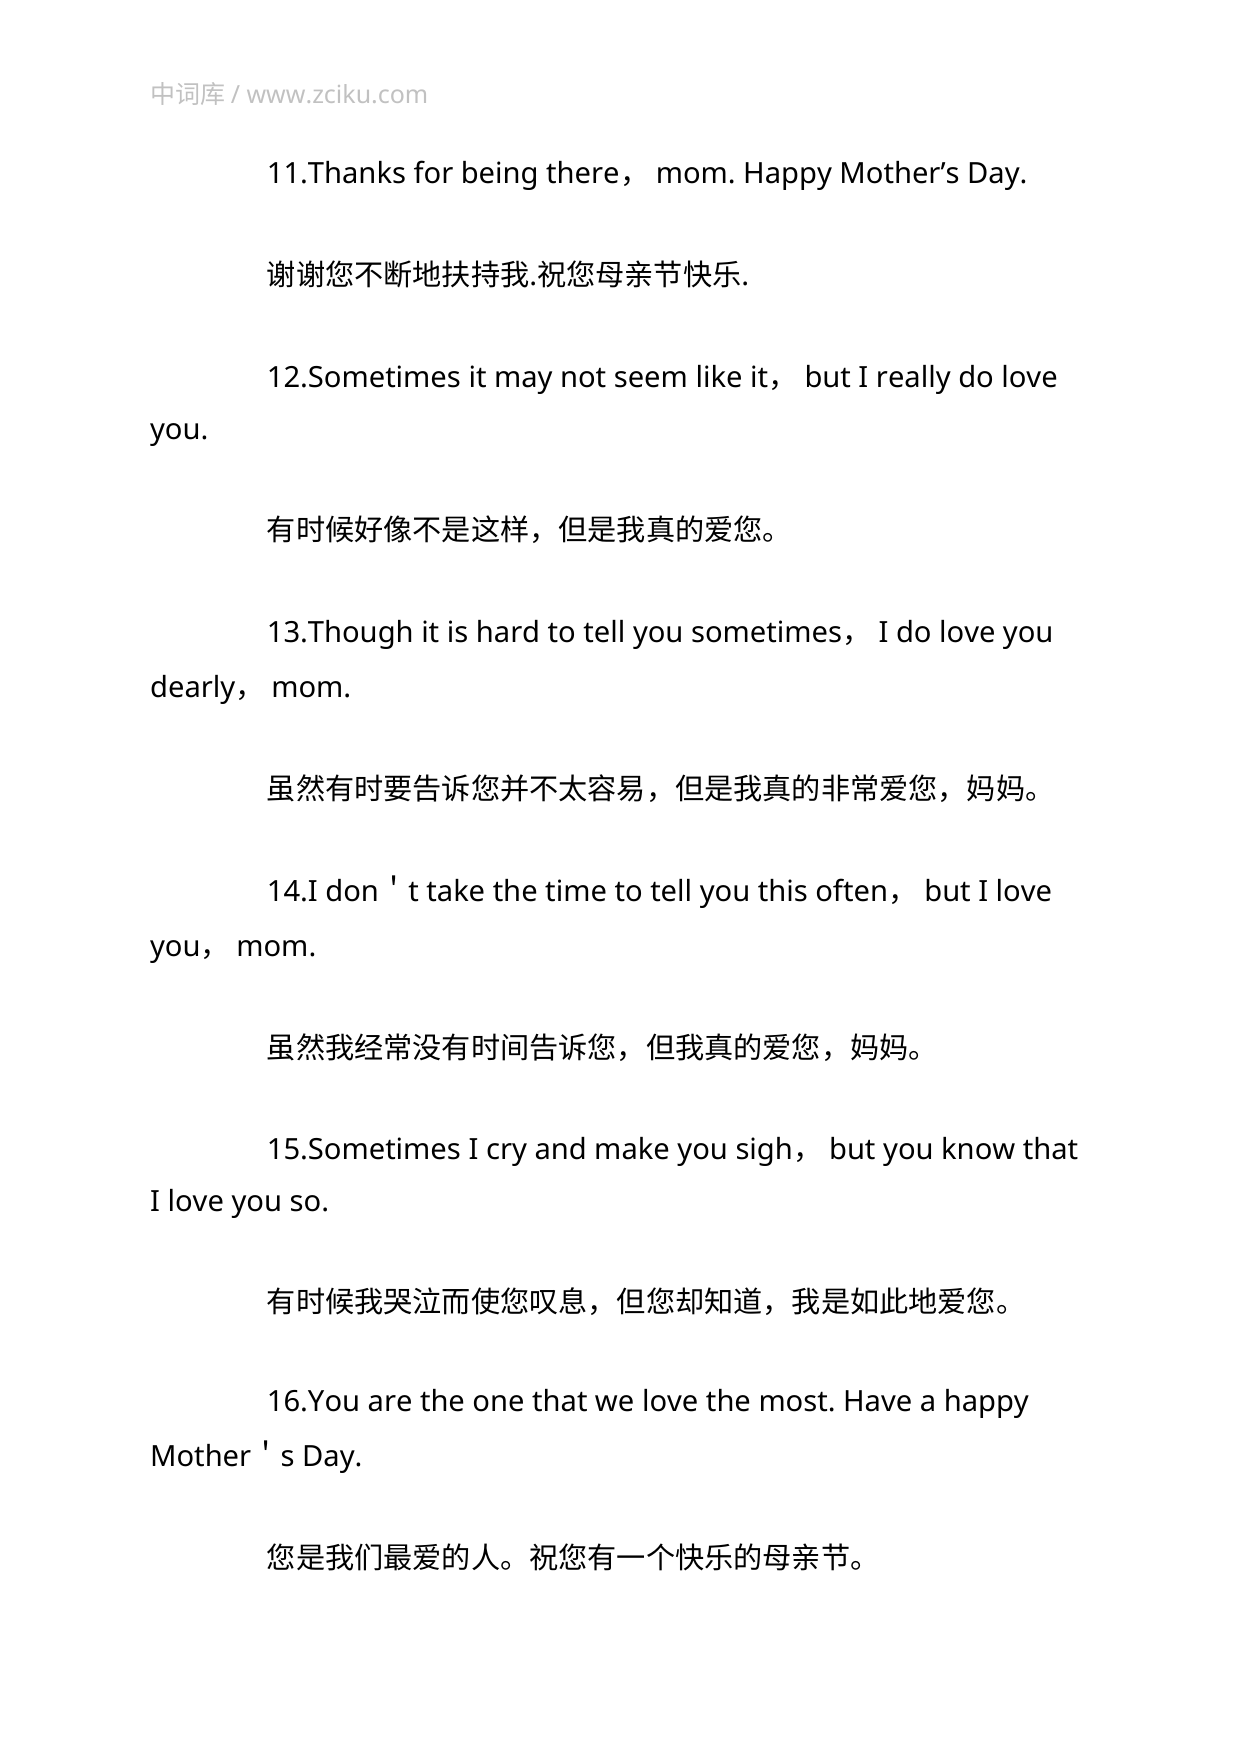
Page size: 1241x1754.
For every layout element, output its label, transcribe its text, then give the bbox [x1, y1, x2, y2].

text 11.Thanks for being there， mom. Happy Mother’s Day. [150, 150, 1090, 192]
text 您是我们最爱的人。祝您有一个快乐的母亲节。 [150, 1535, 1090, 1577]
text 有时候好像不是这样，但是我真的爱您。 [150, 507, 1090, 549]
text 谢谢您不断地扶持我.祝您母亲节快乐. [150, 252, 1090, 294]
text 虽然有时要告诉您并不太容易，但是我真的非常爱您，妈妈。 [150, 765, 1090, 808]
text 15.Sometimes I cry and make you sigh， but you know that I love you so. [150, 1126, 1090, 1220]
text 12.Sometimes it may not seem like it， but I really do love you. [150, 354, 1090, 448]
text 13.Though it is hard to tell you sometimes， I do love you dearly， mom. [150, 608, 1090, 706]
text 有时候我哭泣而使您叹息，但您却知道，我是如此地爱您。 [150, 1279, 1090, 1321]
text 虽然我经常没有时间告诉您，但我真的爱您，妈妈。 [150, 1024, 1090, 1066]
text 16.You are the one that we love the most. Have a happy Mother＇s Day. [150, 1380, 1090, 1475]
text 14.I don＇t take the time to tell you this often， but I love you， mom. [150, 867, 1090, 964]
